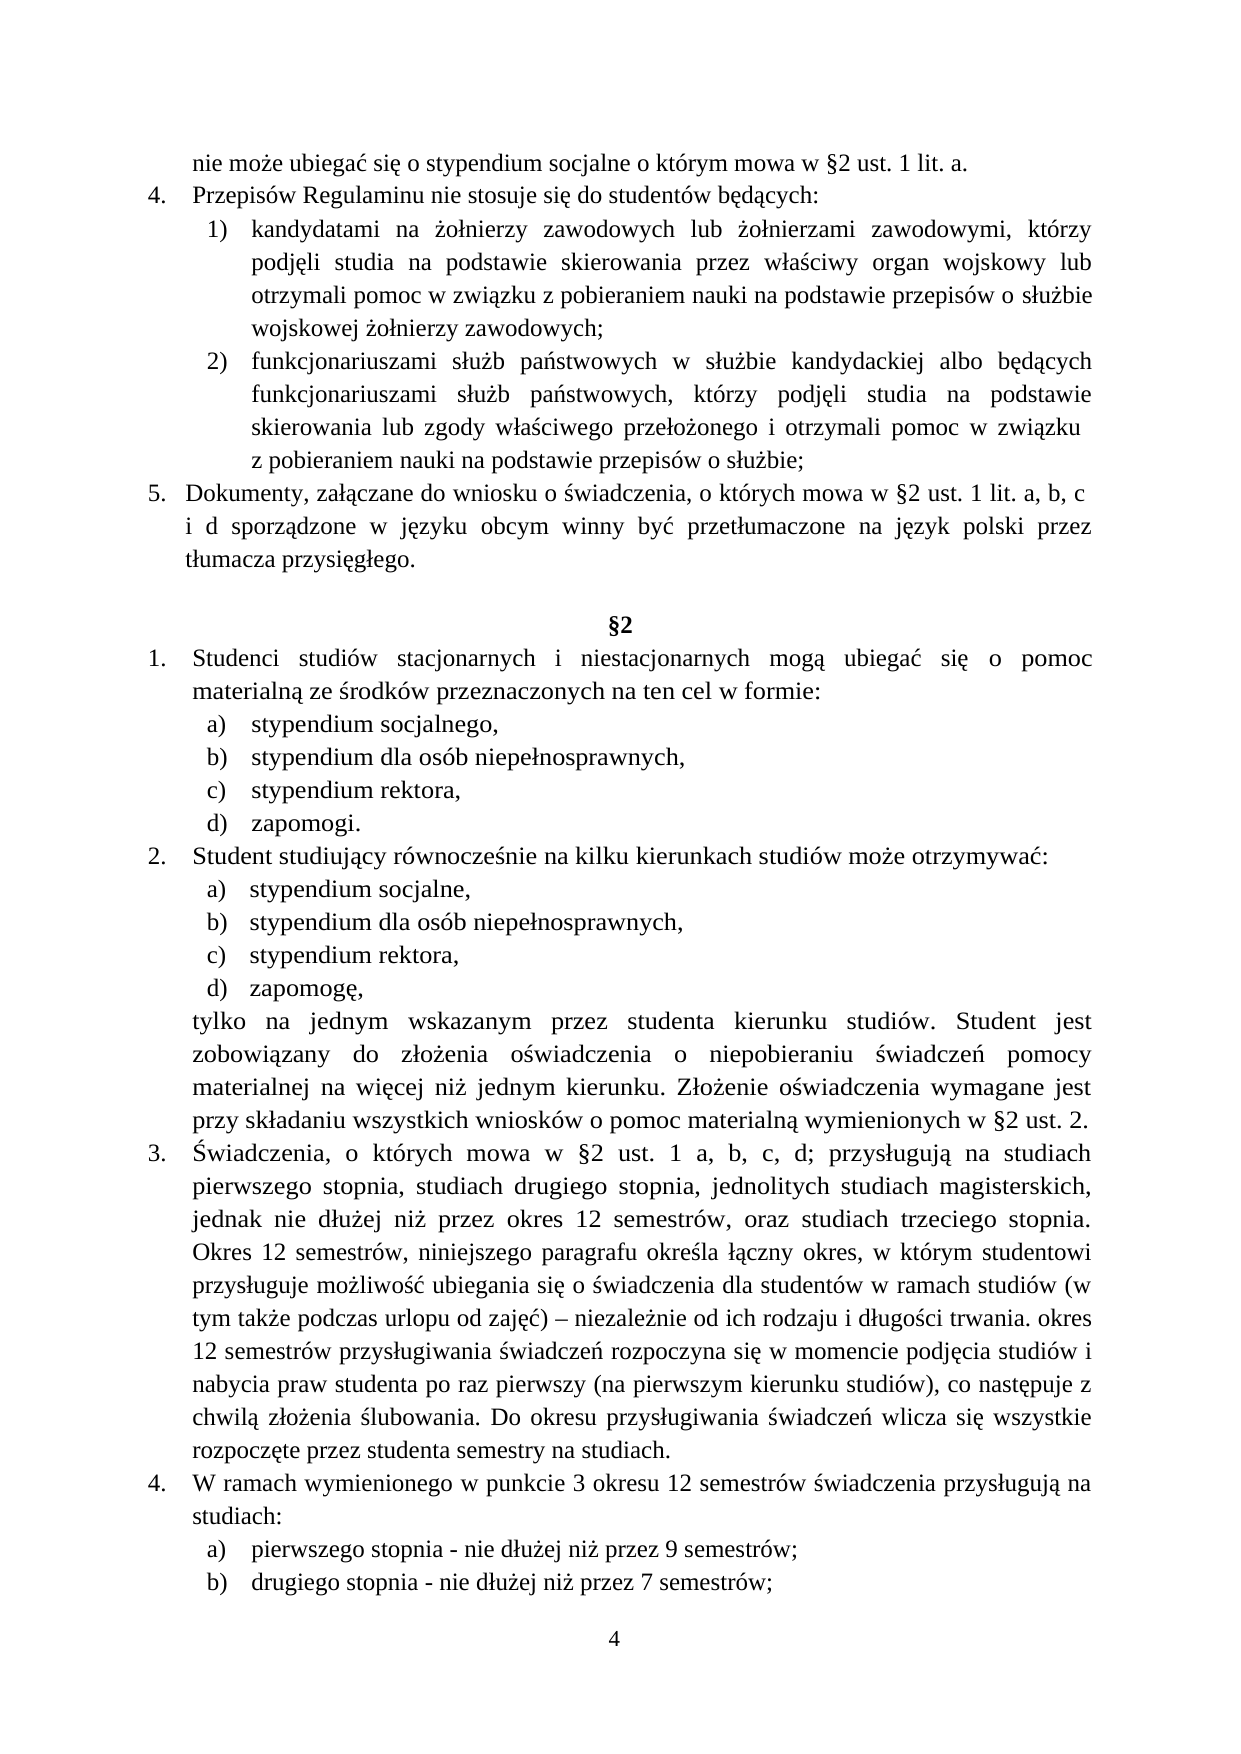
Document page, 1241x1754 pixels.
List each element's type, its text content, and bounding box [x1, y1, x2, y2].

list kandydatami na żołnierzy zawodowych lub żołnierzami zawodowymi, którzy podjęli studia na podstawie skierowania przez właściwy organ wojskowy lub otrzymali pomoc w związku z pobieraniem nauki na podstawie przepisów o służbie wojskowej żołnierzy zawodowych; [207, 214, 1093, 341]
list Student studiujący równocześnie na kilku kierunkach studiów może otrzymywać: [148, 841, 1093, 870]
text tylko na jednym wskazanym przez studenta kierunku studiów. Student jest zobowiązany do złożenia oświadczenia o niepobieraniu świadczeń pomocy materialnej na więcej niż jednym kierunku. Złożenie oświadczenia wymagane jest przy składaniu wszystkich wniosków o pomoc materialną wymienionych w §2 ust. 2. [192, 1006, 1093, 1134]
list stypendium rektora, [207, 940, 1093, 969]
list zapomogę, [207, 973, 1093, 1002]
list nie może ubiegać się o stypendium socjalne o którym mowa w §2 ust. 1 lit. a. [192, 148, 1093, 176]
list Przepisów Regulaminu nie stosuje się do studentów będących: [148, 181, 1093, 209]
list drugiego stopnia - nie dłużej niż przez 7 semestrów; [207, 1567, 1093, 1596]
list Świadczenia, o których mowa w §2 ust. 1 a, b, c, d; przysługują na studiach pierwszego stopnia, studiach drugiego stopnia, jednolitych studiach magisterskich, jednak nie dłużej niż przez okres 12 semestrów, oraz studiach trzeciego stopnia. Okres 12 semestrów, niniejszego paragrafu określa łączny okres, w którym studentowi przysługuje możliwość ubiegania się o świadczenia dla studentów w ramach studiów (w tym także podczas urlopu od zajęć) – niezależnie od ich rodzaju i długości trwania. okres 12 semestrów przysługiwania świadczeń rozpoczyna się w momencie podjęcia studiów i nabycia praw studenta po raz pierwszy (na pierwszym kierunku studiów), co następuje z chwilą złożenia ślubowania. Do okresu przysługiwania świadczeń wlicza się wszystkie rozpoczęte przez studenta semestry na studiach. [148, 1138, 1093, 1464]
list zapomogi. [207, 808, 1093, 837]
text §2 [148, 610, 1093, 639]
list stypendium dla osób niepełnosprawnych, [207, 742, 1093, 771]
list stypendium socjalne, [207, 874, 1093, 903]
list stypendium dla osób niepełnosprawnych, [207, 907, 1093, 936]
list stypendium rektora, [207, 775, 1093, 804]
list Dokumenty, załączane do wniosku o świadczenia, o których mowa w §2 ust. 1 lit. a, b, c i d sporządzone w języku obcym winny być przetłumaczone na język polski przez tłumacza przysięgłego. [148, 478, 1093, 573]
list Studenci studiów stacjonarnych i niestacjonarnych mogą ubiegać się o pomoc materialną ze środków przeznaczonych na ten cel w formie: [148, 643, 1093, 705]
list funkcjonariuszami służb państwowych w służbie kandydackiej albo będących funkcjonariuszami służb państwowych, którzy podjęli studia na podstawie skierowania lub zgody właściwego przełożonego i otrzymali pomoc w związku z pobieraniem nauki na podstawie przepisów o służbie; [207, 346, 1093, 473]
list stypendium socjalnego, [207, 709, 1093, 738]
list W ramach wymienionego w punkcie 3 okresu 12 semestrów świadczenia przysługują na studiach: [148, 1468, 1093, 1530]
list pierwszego stopnia - nie dłużej niż przez 9 semestrów; [207, 1534, 1093, 1563]
